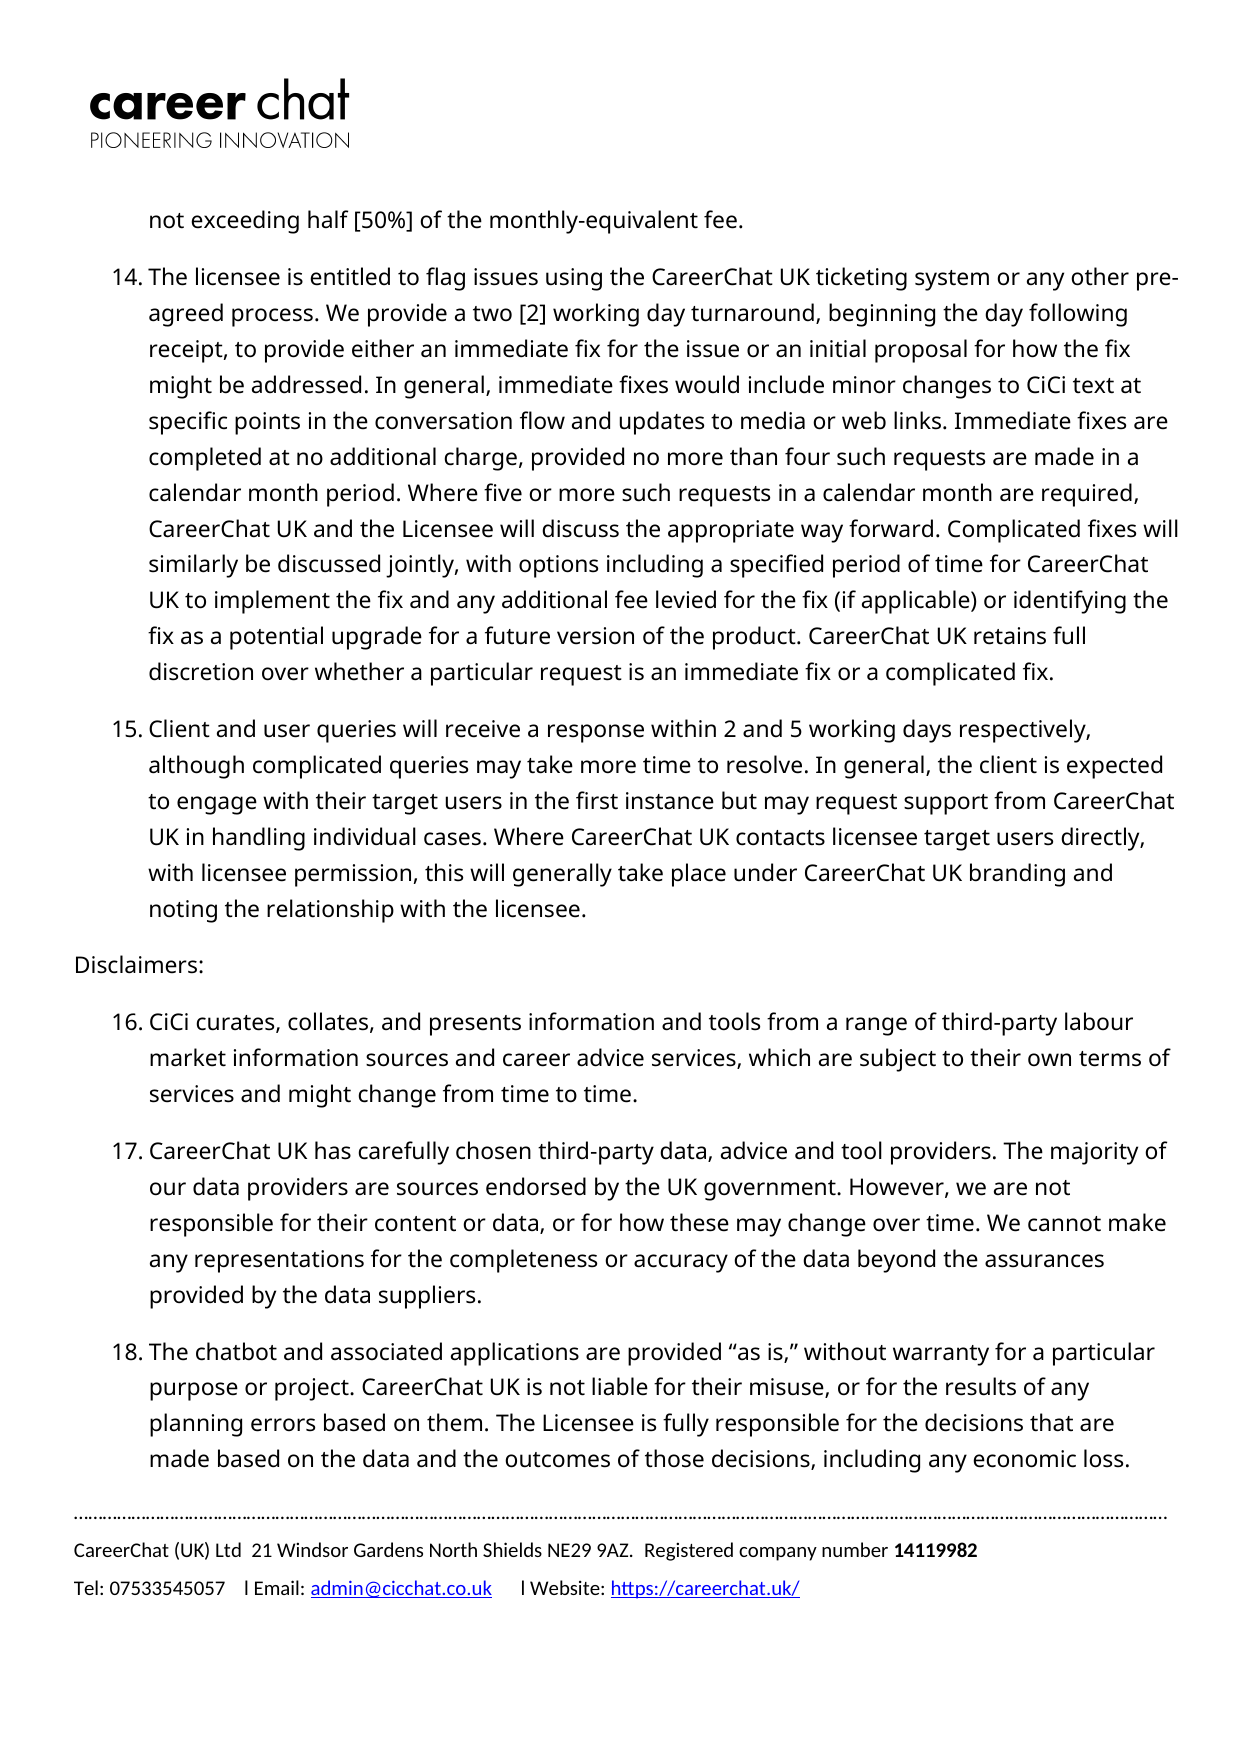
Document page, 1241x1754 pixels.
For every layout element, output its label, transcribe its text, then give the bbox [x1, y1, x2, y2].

list The licensee is entitled to flag issues using the CareerChat UK ticketing system or any other pre-agreed process. We provide a two [2] working day turnaround, beginning the day following receipt, to provide either an immediate fix for the issue or an initial proposal for how the fix might be addressed. In general, immediate fixes would include minor changes to CiCi text at specific points in the conversation flow and updates to media or web links. Immediate fixes are completed at no additional charge, provided no more than four such requests are made in a calendar month period. Where five or more such requests in a calendar month are required, CareerChat UK and the Licensee will discuss the appropriate way forward. Complicated fixes will similarly be discussed jointly, with options including a specified period of time for CareerChat UK to implement the fix and any additional fee levied for the fix (if applicable) or identifying the fix as a potential upgrade for a future version of the product. CareerChat UK retains full discretion over whether a particular request is an immediate fix or a complicated fix. [111, 261, 1181, 687]
list CiCi curates, collates, and presents information and tools from a range of third-party labour market information sources and career advice services, which are subject to their own terms of services and might change from time to time. [111, 1006, 1181, 1109]
text Disclaimers: [74, 949, 1181, 981]
picture [73, 53, 367, 179]
list The chatbot and associated applications are provided “as is,” without warranty for a particular purpose or project. CareerChat UK is not liable for their misuse, or for the results of any planning errors based on them. The Licensee is fully responsible for the decisions that are made based on the data and the outcomes of those decisions, including any economic loss. [111, 1335, 1181, 1474]
list CareerChat UK has carefully chosen third-party data, advice and tool providers. The majority of our data providers are sources endorsed by the UK government. However, we are not responsible for their content or data, or for how these may change over time. We cannot make any representations for the completeness or accuracy of the data beyond the assurances provided by the data suppliers. [111, 1135, 1181, 1310]
list Client and user queries will receive a response within 2 and 5 working days respectively, although complicated queries may take more time to resolve. In general, the client is expected to engage with their target users in the first instance but may request support from CareerChat UK in handling individual cases. Where CareerChat UK contacts licensee target users directly, with licensee permission, this will generally take place under CareerChat UK branding and noting the relationship with the licensee. [111, 713, 1181, 924]
